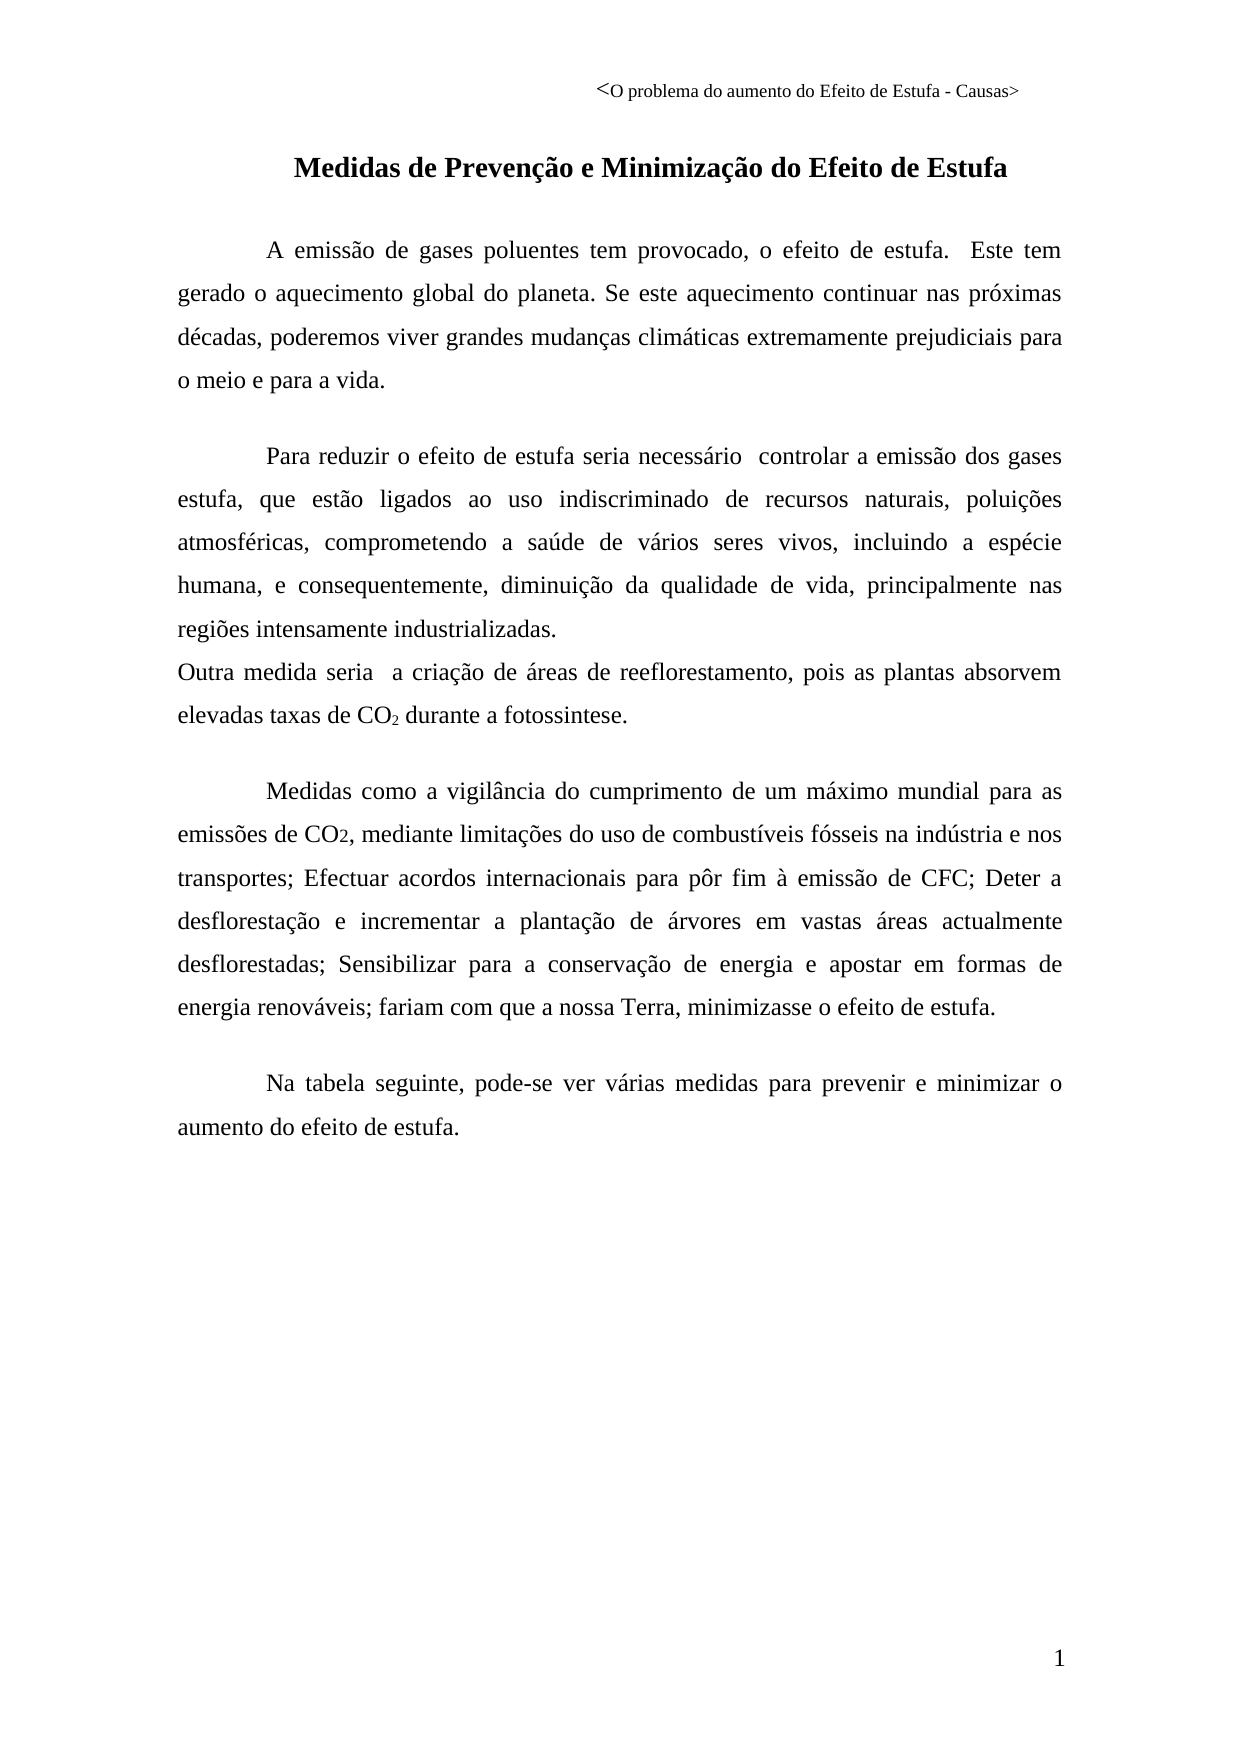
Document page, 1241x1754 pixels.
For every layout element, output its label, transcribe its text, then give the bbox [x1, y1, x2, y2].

text A emissão de gases poluentes tem provocado, o efeito de estufa. Este tem gerado o aquecimento global do planeta. Se este aquecimento continuar nas próximas décadas, poderemos viver grandes mudanças climáticas extremamente prejudiciais para o meio e para a vida. [177, 235, 1063, 393]
list Medidas de Prevenção e Minimização do Efeito de Estufa [236, 150, 1063, 183]
text Para reduzir o efeito de estufa seria necessário controlar a emissão dos gases estufa, que estão ligados ao uso indiscriminado de recursos naturais, poluições atmosféricas, comprometendo a saúde de vários seres vivos, incluindo a espécie humana, e consequentemente, diminuição da qualidade de vida, principalmente nas regiões intensamente industrializadas. Outra medida seria a criação de áreas de reeflorestamento, pois as plantas absorvem elevadas taxas de CO2 durante a fotossintese. [177, 441, 1063, 729]
text Na tabela seguinte, pode-se ver várias medidas para prevenir e minimizar o aumento do efeito de estufa. [177, 1068, 1063, 1140]
text Medidas como a vigilância do cumprimento de um máximo mundial para as emissões de CO2, mediante limitações do uso de combustíveis fósseis na indústria e nos transportes; Efectuar acordos internacionais para pôr fim à emissão de CFC; Deter a desflorestação e incrementar a plantação de árvores em vastas áreas actualmente desflorestadas; Sensibilizar para a conservação de energia e apostar em formas de energia renováveis; fariam com que a nossa Terra, minimizasse o efeito de estufa. [177, 776, 1063, 1021]
